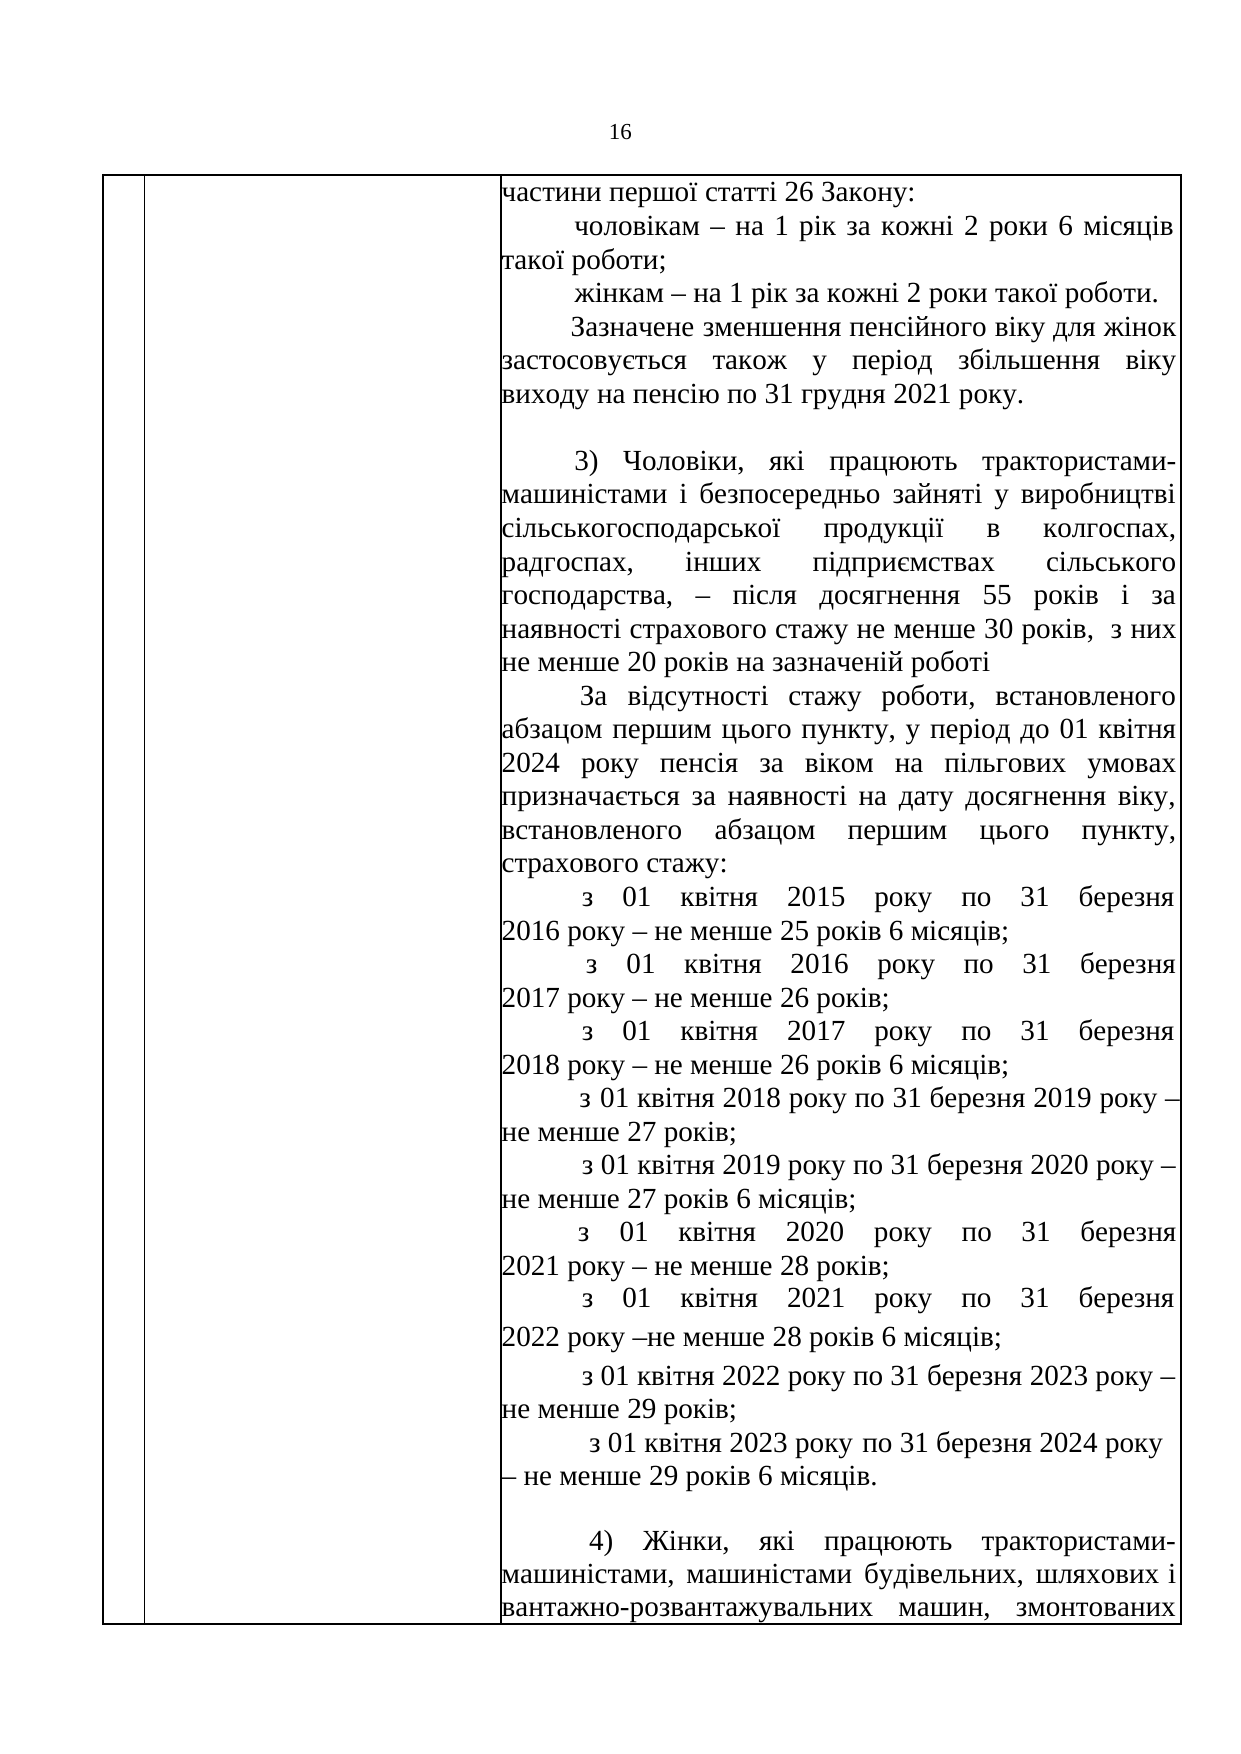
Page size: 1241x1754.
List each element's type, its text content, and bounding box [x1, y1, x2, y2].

table_cell 7 [104, 176, 144, 1623]
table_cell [145, 176, 500, 1623]
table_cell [502, 176, 1180, 1623]
